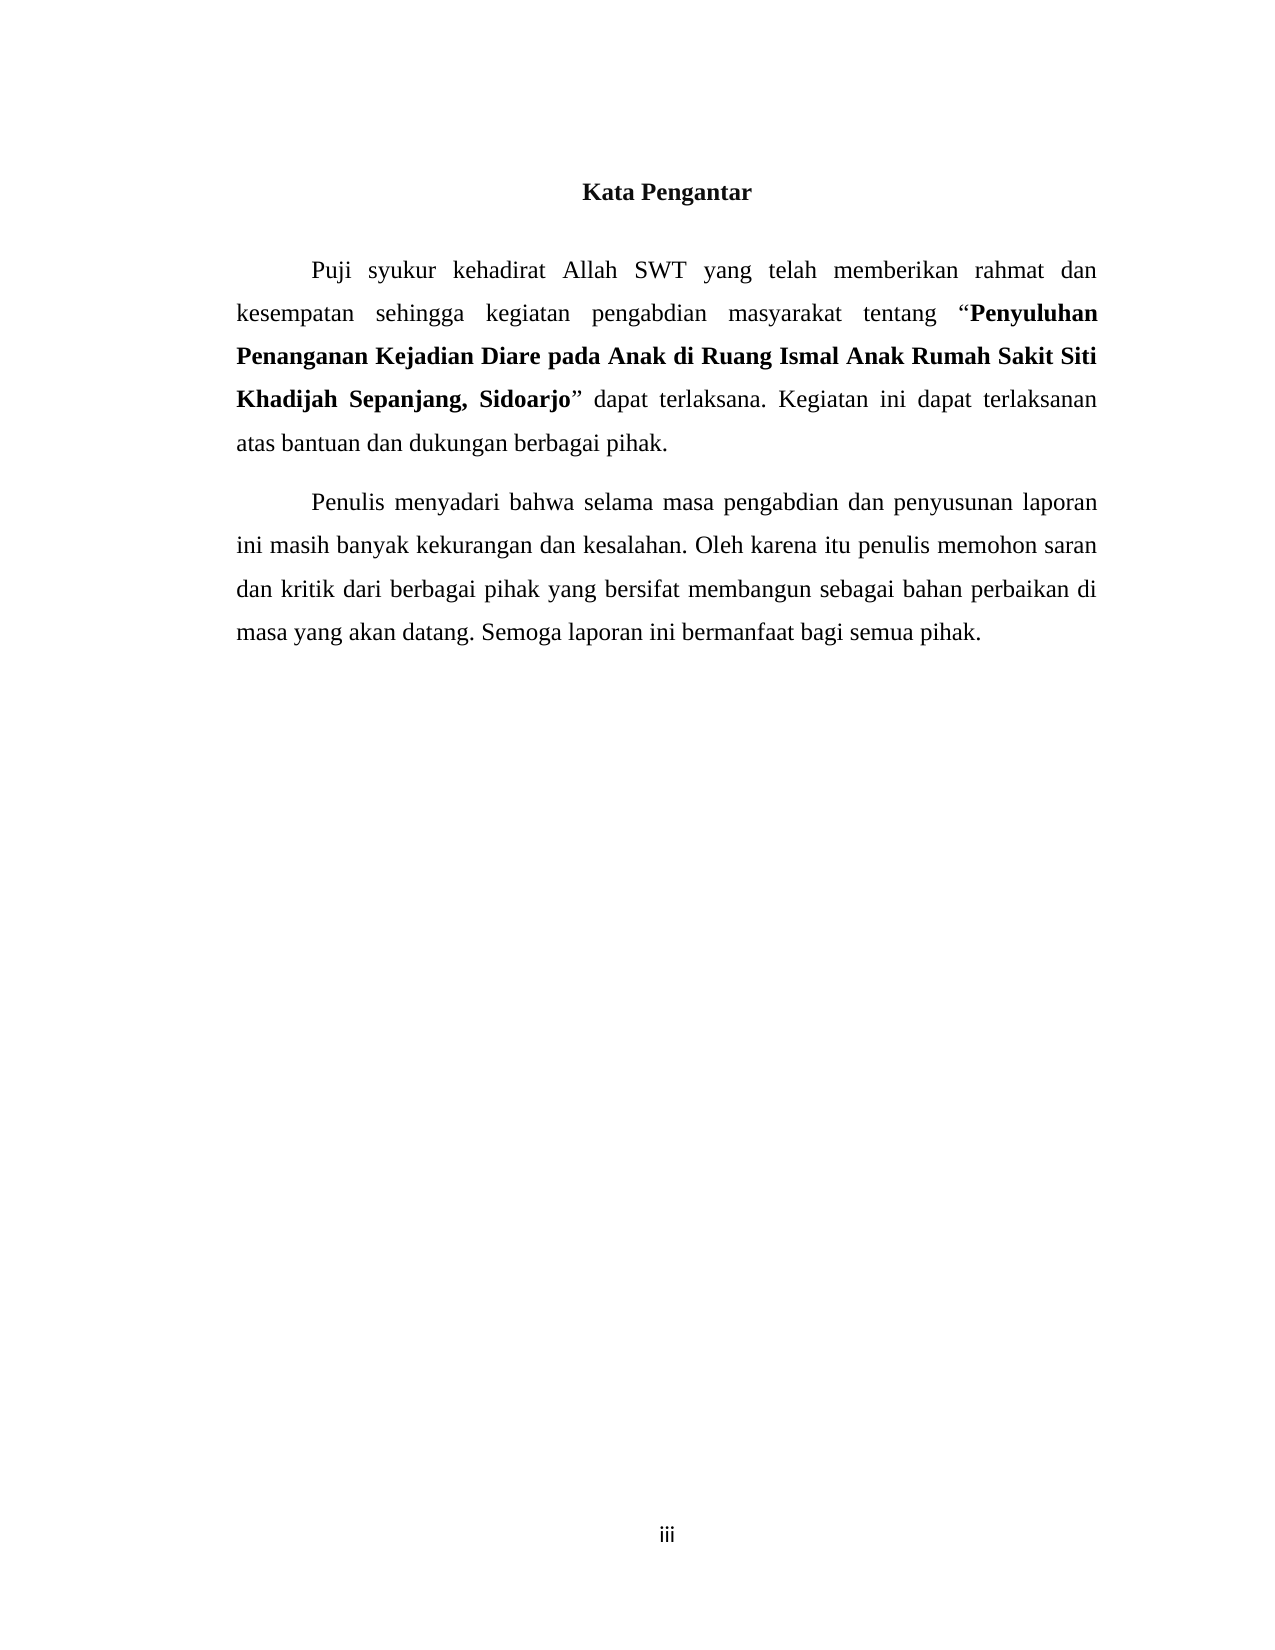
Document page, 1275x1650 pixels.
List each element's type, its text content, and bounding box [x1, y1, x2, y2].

text Penulis menyadari bahwa selama masa pengabdian dan penyusunan laporan ini masih banyak kekurangan dan kesalahan. Oleh karena itu penulis memohon saran dan kritik dari berbagai pihak yang bersifat membangun sebagai bahan perbaikan di masa yang akan datang. Semoga laporan ini bermanfaat bagi semua pihak. [236, 487, 1098, 646]
subtitle Kata Pengantar [236, 177, 1098, 206]
text Puji syukur kehadirat Allah SWT yang telah memberikan rahmat dan kesempatan sehingga kegiatan pengabdian masyarakat tentang “Penyuluhan Penanganan Kejadian Diare pada Anak di Ruang Ismal Anak Rumah Sakit Siti Khadijah Sepanjang, Sidoarjo” dapat terlaksana. Kegiatan ini dapat terlaksanan atas bantuan dan dukungan berbagai pihak. [236, 255, 1098, 456]
